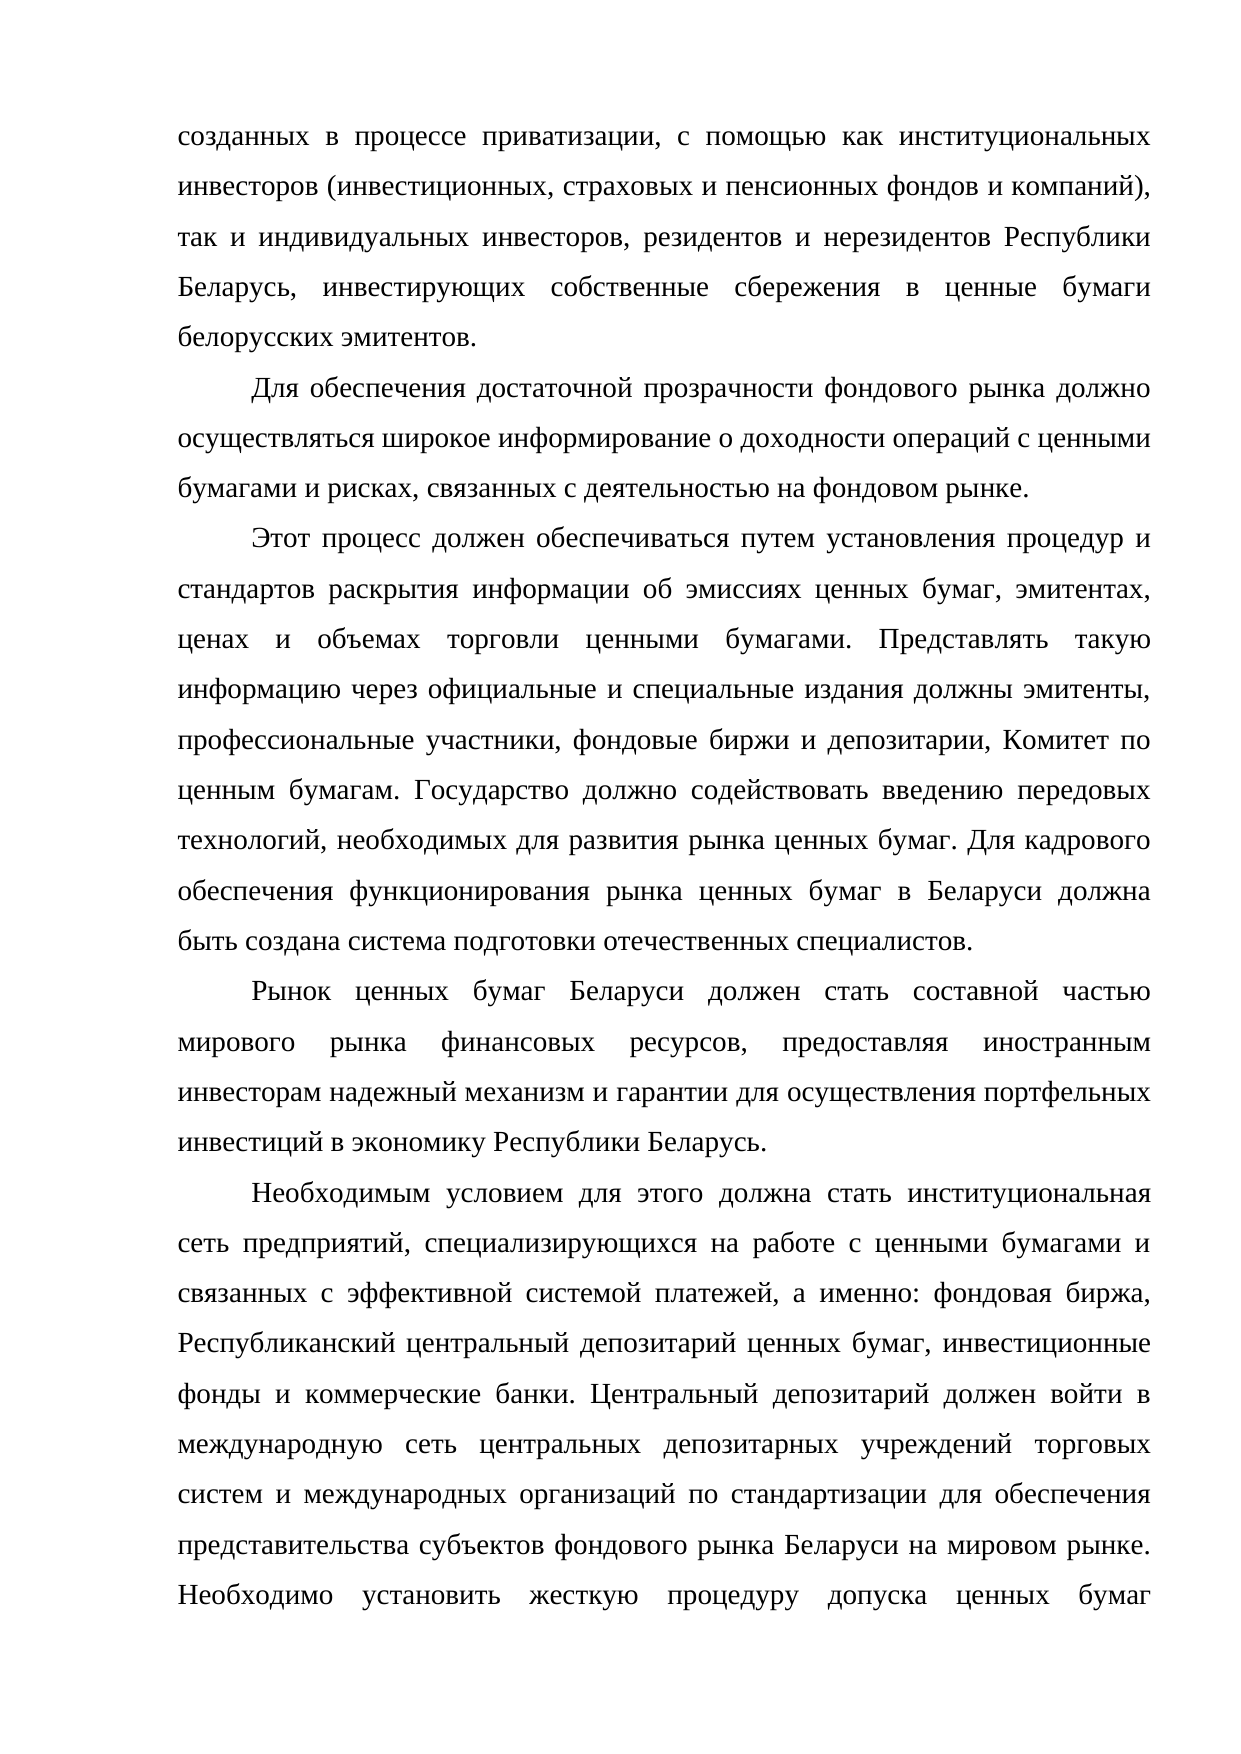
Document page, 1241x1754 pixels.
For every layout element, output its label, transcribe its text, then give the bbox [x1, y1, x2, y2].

text Для обеспечения достаточной прозрачности фондового рынка должно осуществляться широкое информирование о доходности операций с ценными бумагами и рисках, связанных с деятельностью на фондовом рынке. [177, 370, 1152, 504]
text Этот процесс должен обеспечиваться путем установления процедур и стандартов раскрытия информации об эмиссиях ценных бумаг, эмитентах, ценах и объемах торговли ценными бумагами. Представлять такую информацию через официальные и специальные издания должны эмитенты, профессиональные участники, фондовые биржи и депозитарии, Комитет по ценным бумагам. Государство должно содействовать введению передовых технологий, необходимых для развития рынка ценных бумаг. Для кадрового обеспечения функционирования рынка ценных бумаг в Беларуси должна быть создана система подготовки отечественных специалистов. [177, 521, 1152, 957]
text Рынок ценных бумаг Беларуси должен стать составной частью мирового рынка финансовых ресурсов, предоставляя иностранным инвесторам надежный механизм и гарантии для осуществления портфельных инвестиций в экономику Республики Беларусь. [177, 973, 1152, 1158]
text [177, 118, 1152, 353]
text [177, 1175, 1152, 1611]
